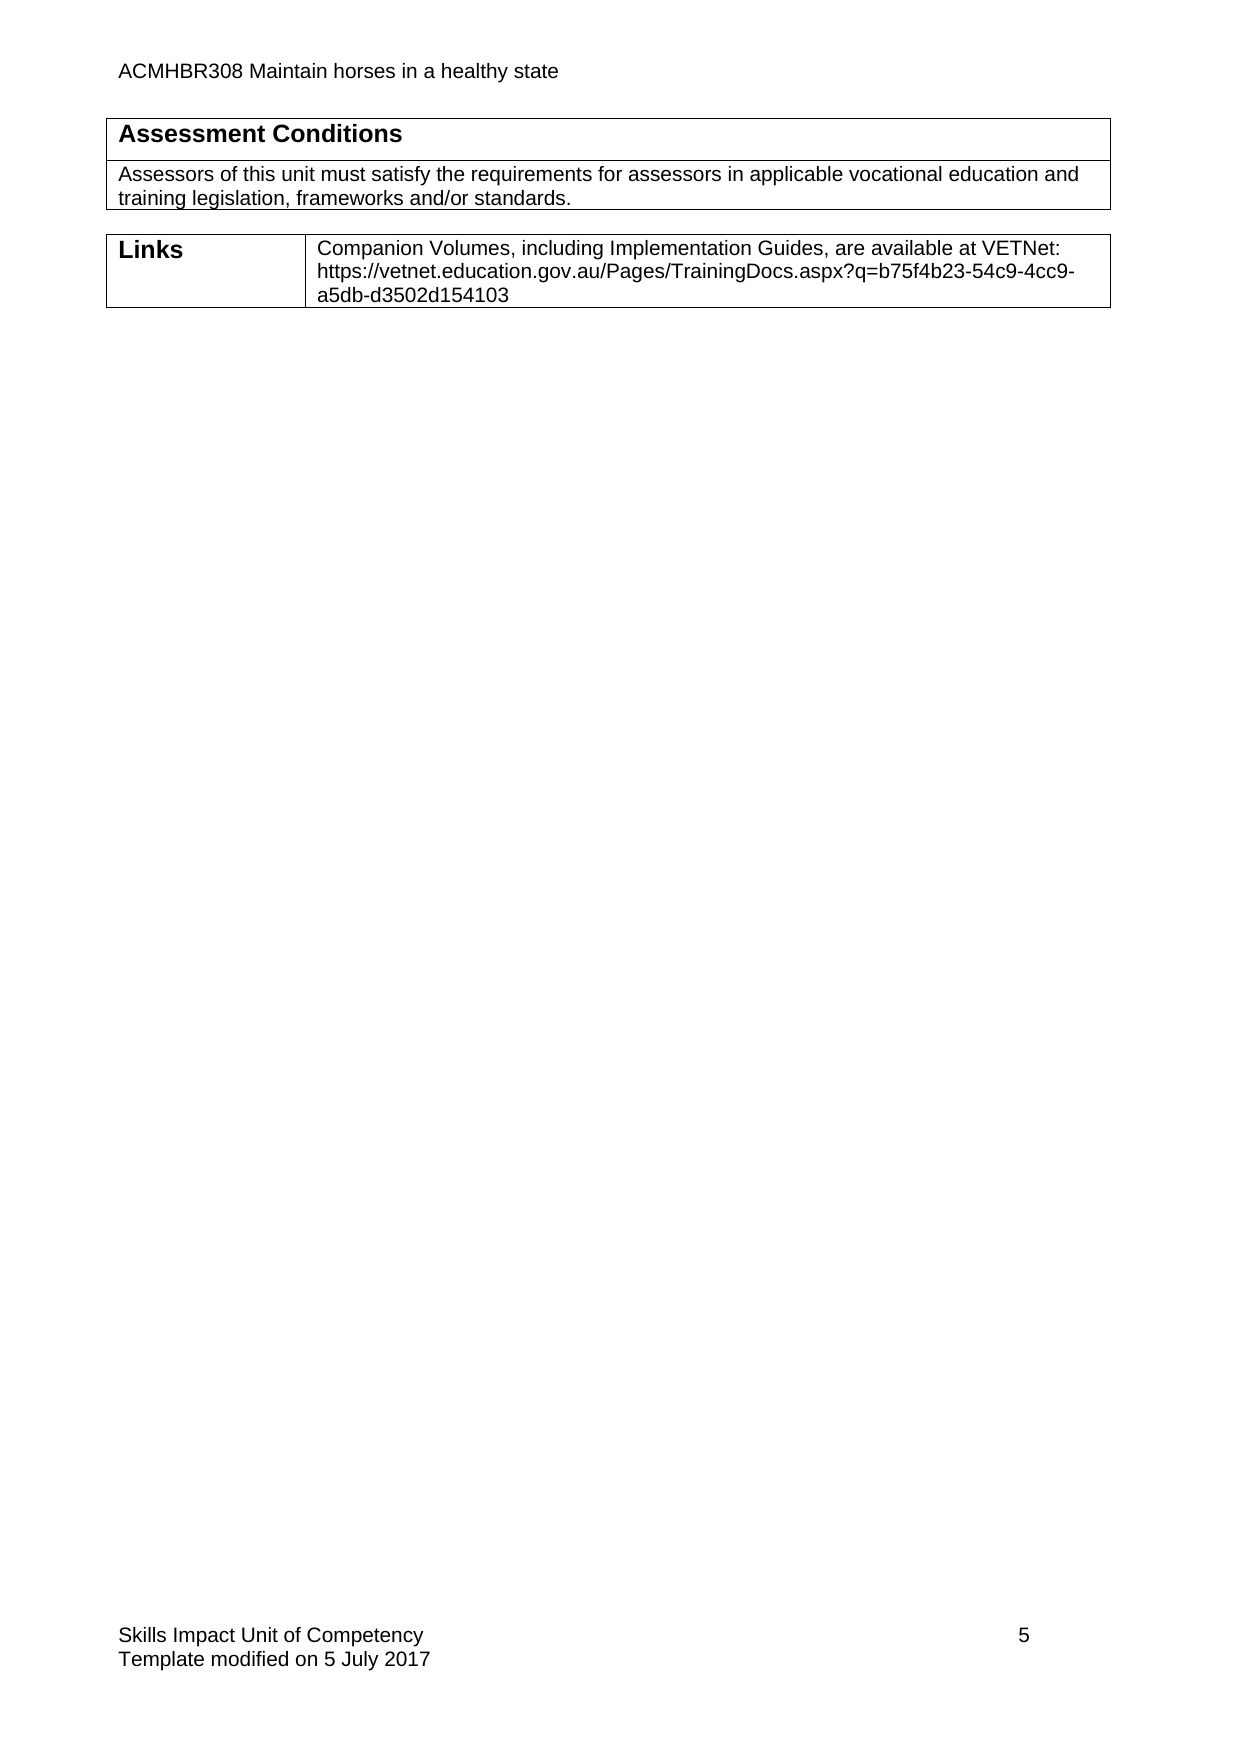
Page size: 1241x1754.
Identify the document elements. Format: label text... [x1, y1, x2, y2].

table_header Links [107, 235, 305, 307]
table_header Companion Volumes, including Implementation Guides, are available at VETNet: https://vetnet.education.gov.au/Pages/TrainingDocs.aspx?q=b75f4b23-54c9-4cc9-a5db-d3502d154103 [306, 235, 1110, 307]
table_header Assessment Conditions [107, 119, 1110, 160]
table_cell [107, 161, 1110, 209]
